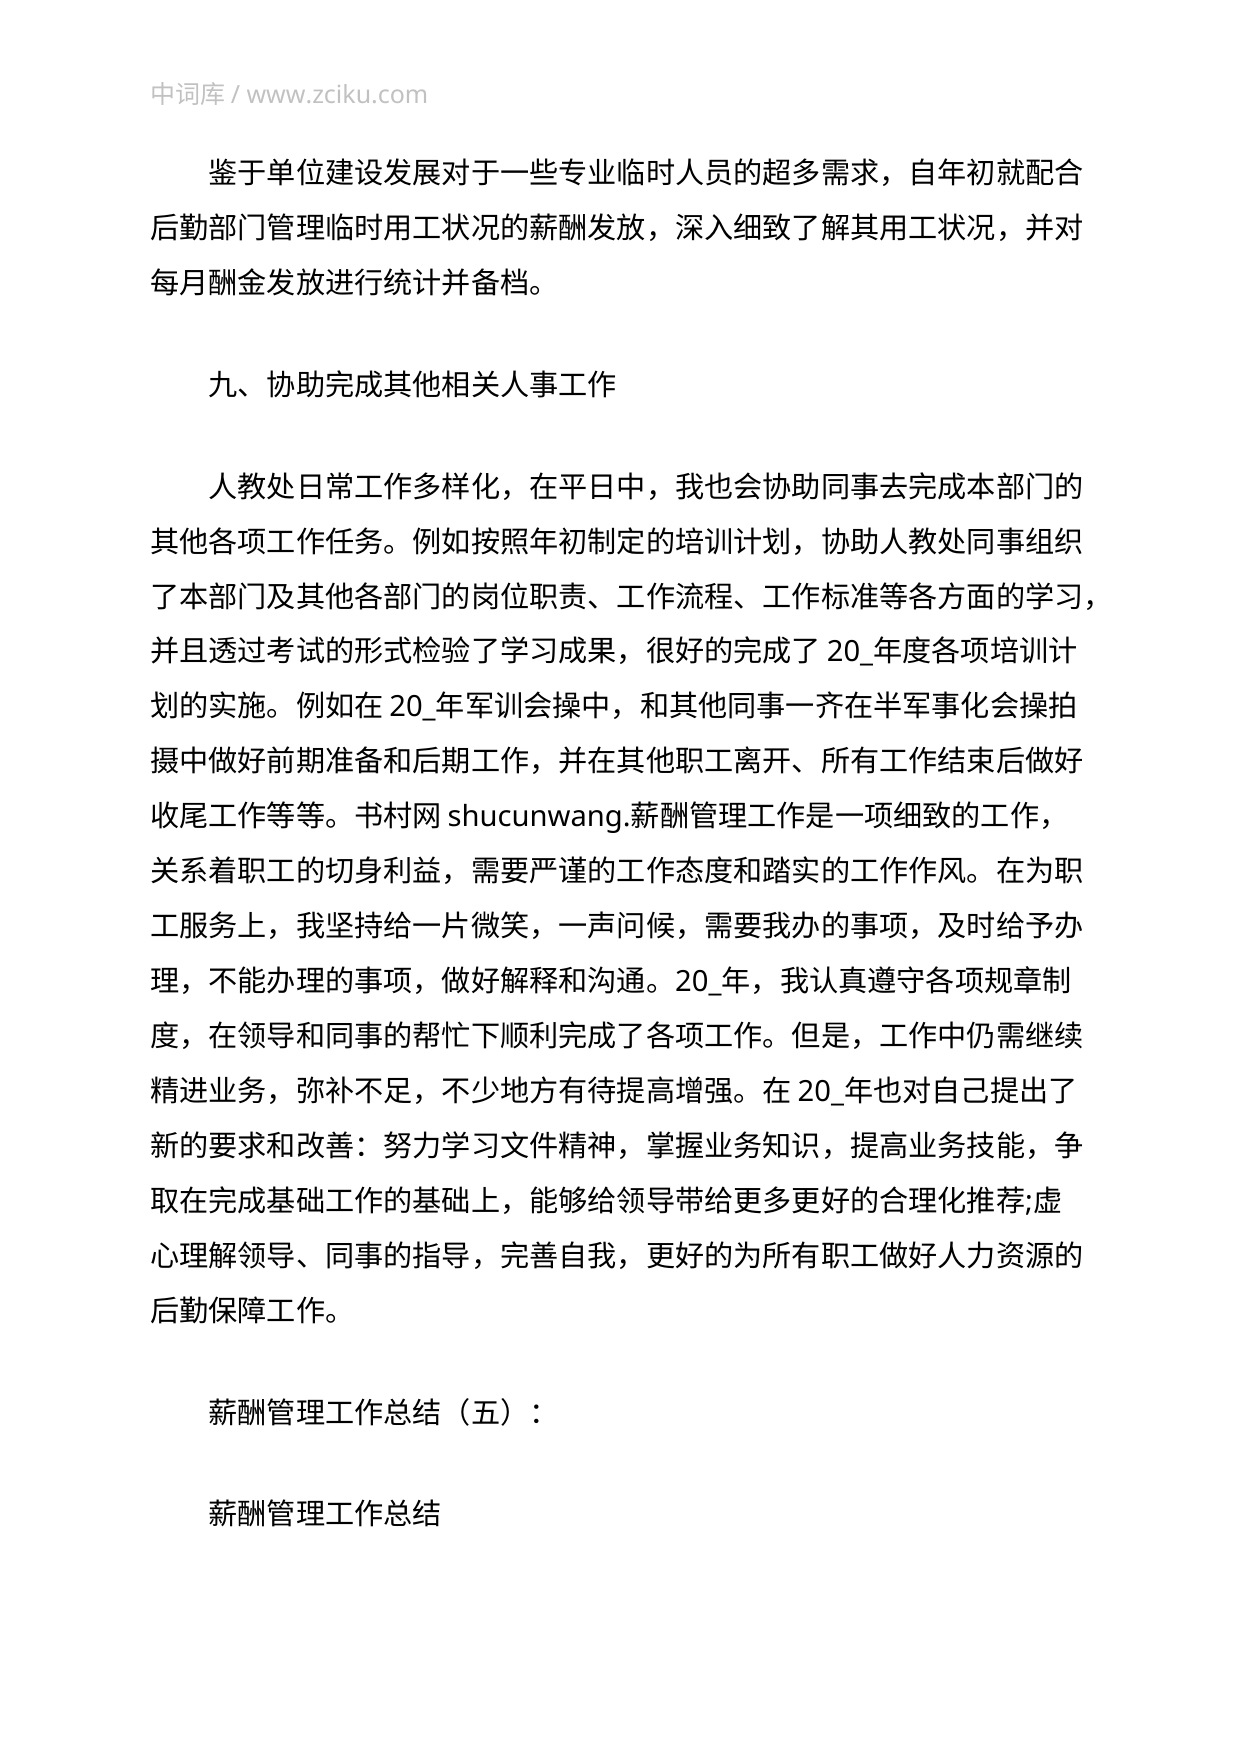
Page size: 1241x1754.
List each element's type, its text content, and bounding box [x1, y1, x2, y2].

text 人教处日常工作多样化，在平日中，我也会协助同事去完成本部门的其他各项工作任务。例如按照年初制定的培训计划，协助人教处同事组织了本部门及其他各部门的岗位职责、工作流程、工作标准等各方面的学习，并且透过考试的形式检验了学习成果，很好的完成了20_年度各项培训计划的实施。例如在20_年军训会操中，和其他同事一齐在半军事化会操拍摄中做好前期准备和后期工作，并在其他职工离开、所有工作结束后做好收尾工作等等。书村网shucunwang.薪酬管理工作是一项细致的工作，关系着职工的切身利益，需要严谨的工作态度和踏实的工作作风。在为职工服务上，我坚持给一片微笑，一声问候，需要我办的事项，及时给予办理，不能办理的事项，做好解释和沟通。20_年，我认真遵守各项规章制度，在领导和同事的帮忙下顺利完成了各项工作。但是，工作中仍需继续精进业务，弥补不足，不少地方有待提高增强。在20_年也对自己提出了新的要求和改善：努力学习文件精神，掌握业务知识，提高业务技能，争取在完成基础工作的基础上，能够给领导带给更多更好的合理化推荐;虚心理解领导、同事的指导，完善自我，更好的为所有职工做好人力资源的后勤保障工作。 [150, 463, 1090, 1330]
text 薪酬管理工作总结 [150, 1491, 1090, 1533]
text 九、协助完成其他相关人事工作 [150, 362, 1090, 404]
text 薪酬管理工作总结（五）： [150, 1389, 1090, 1431]
text 鉴于单位建设发展对于一些专业临时人员的超多需求，自年初就配合后勤部门管理临时用工状况的薪酬发放，深入细致了解其用工状况，并对每月酬金发放进行统计并备档。 [150, 150, 1090, 302]
